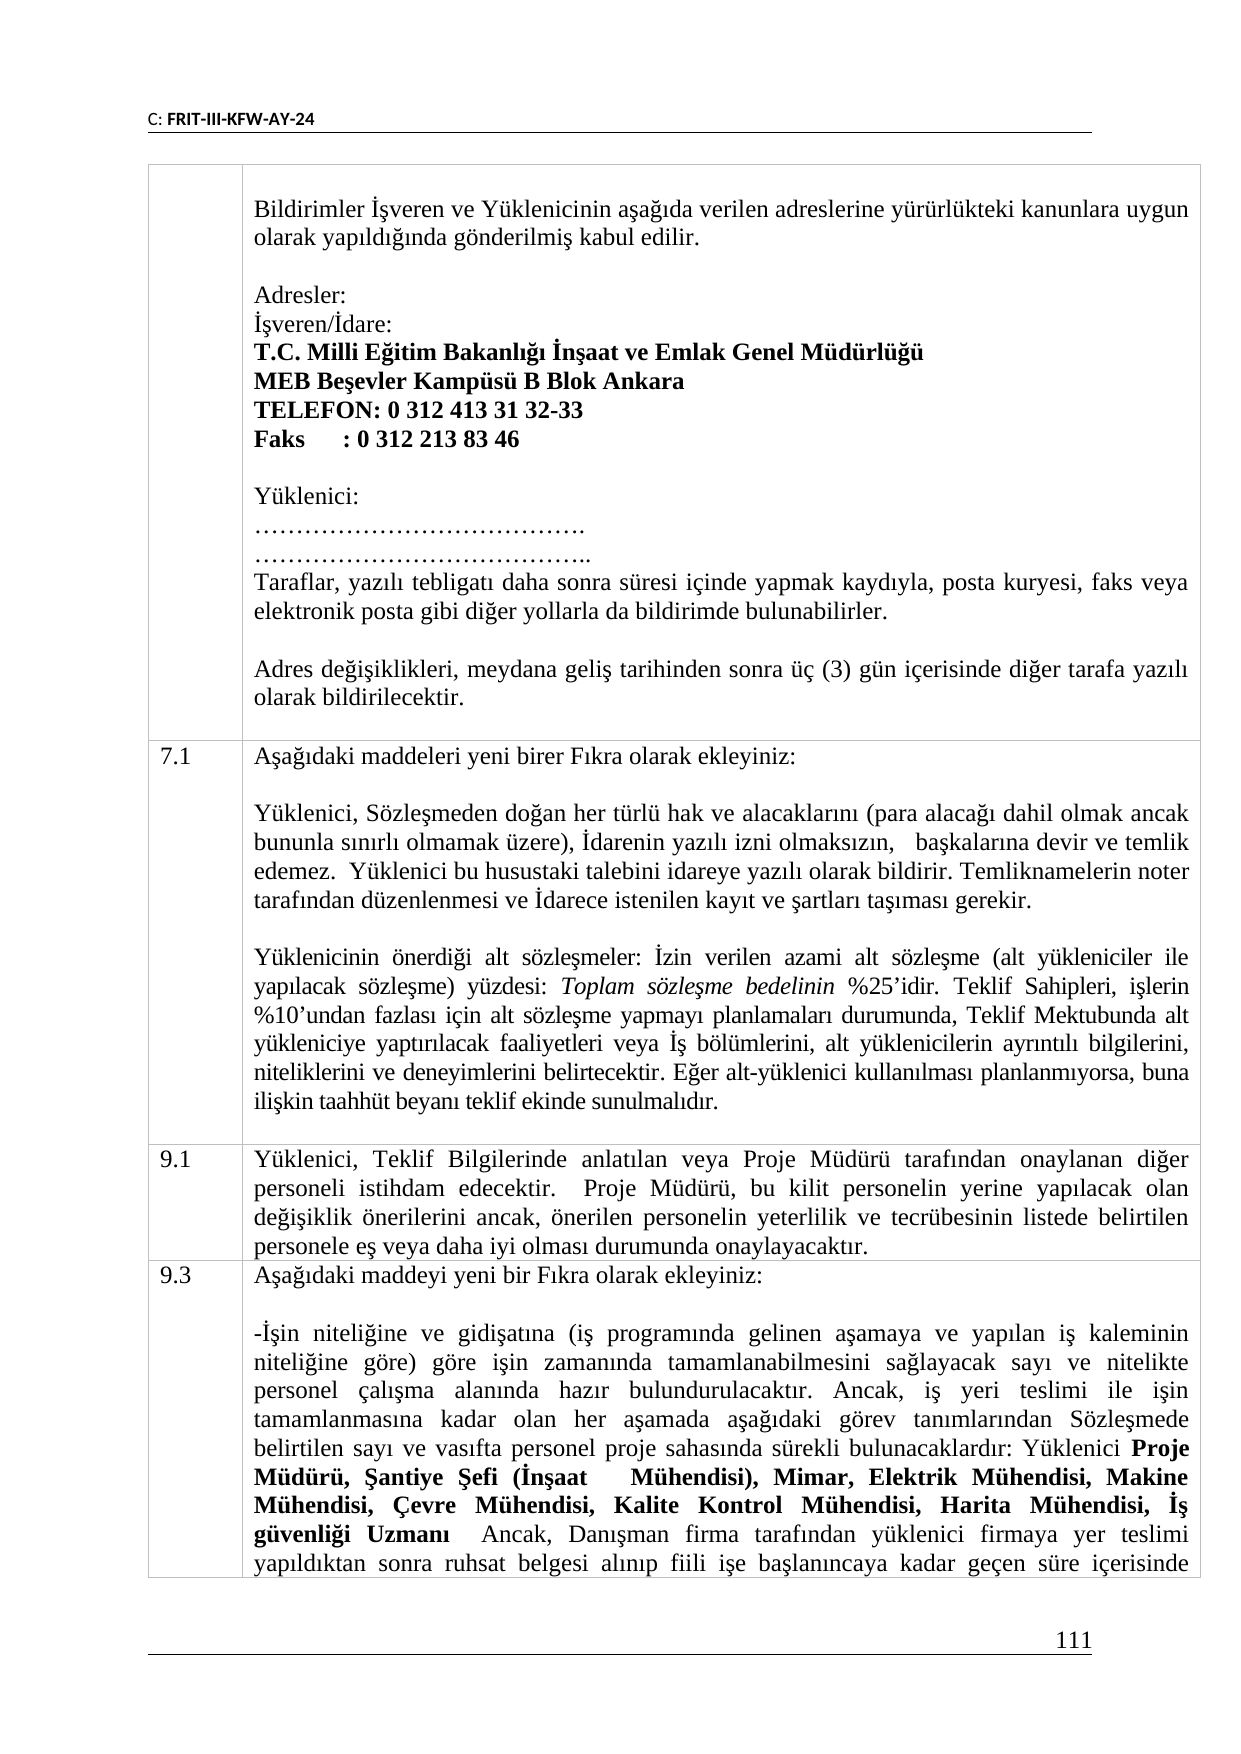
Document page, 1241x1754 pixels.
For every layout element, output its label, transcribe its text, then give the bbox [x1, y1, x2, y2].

table_cell 9.1 [149, 1145, 242, 1259]
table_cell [243, 165, 1200, 740]
table_cell Yüklenici, Teklif Bilgilerinde anlatılan veya Proje Müdürü tarafından onaylanan diğer personeli istihdam edecektir. Proje Müdürü, bu kilit personelin yerine yapılacak olan değişiklik önerilerini ancak, önerilen personelin yeterlilik ve tecrübesinin listede belirtilen personele eş veya daha iyi olması durumunda onaylayacaktır. [243, 1145, 1200, 1259]
table_cell 7.1 [149, 741, 242, 1143]
table_cell 6 [149, 165, 242, 740]
table_cell 9.3 [149, 1261, 242, 1577]
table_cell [243, 1261, 1200, 1577]
table_cell Aşağıdaki maddeleri yeni birer Fıkra olarak ekleyiniz: Yüklenici, Sözleşmeden doğan her türlü hak ve alacaklarını (para alacağı dahil olmak ancak bununla sınırlı olmamak üzere), İdarenin yazılı izni olmaksızın, başkalarına devir ve temlik edemez. Yüklenici bu husustaki talebini idareye yazılı olarak bildirir. Temliknamelerin noter tarafından düzenlenmesi ve İdarece istenilen kayıt ve şartları taşıması gerekir. Yüklenicinin önerdiği alt sözleşmeler: İzin verilen azami alt sözleşme (alt yükleniciler ile yapılacak sözleşme) yüzdesi: Toplam sözleşme bedelinin %25’idir. Teklif Sahipleri, işlerin %10’undan fazlası için alt sözleşme yapmayı planlamaları durumunda, Teklif Mektubunda alt yükleniciye yaptırılacak faaliyetleri veya İş bölümlerini, alt yüklenicilerin ayrıntılı bilgilerini, niteliklerini ve deneyimlerini belirtecektir. Eğer alt-yüklenici kullanılması planlanmıyorsa, buna ilişkin taahhüt beyanı teklif ekinde sunulmalıdır. [243, 741, 1200, 1143]
